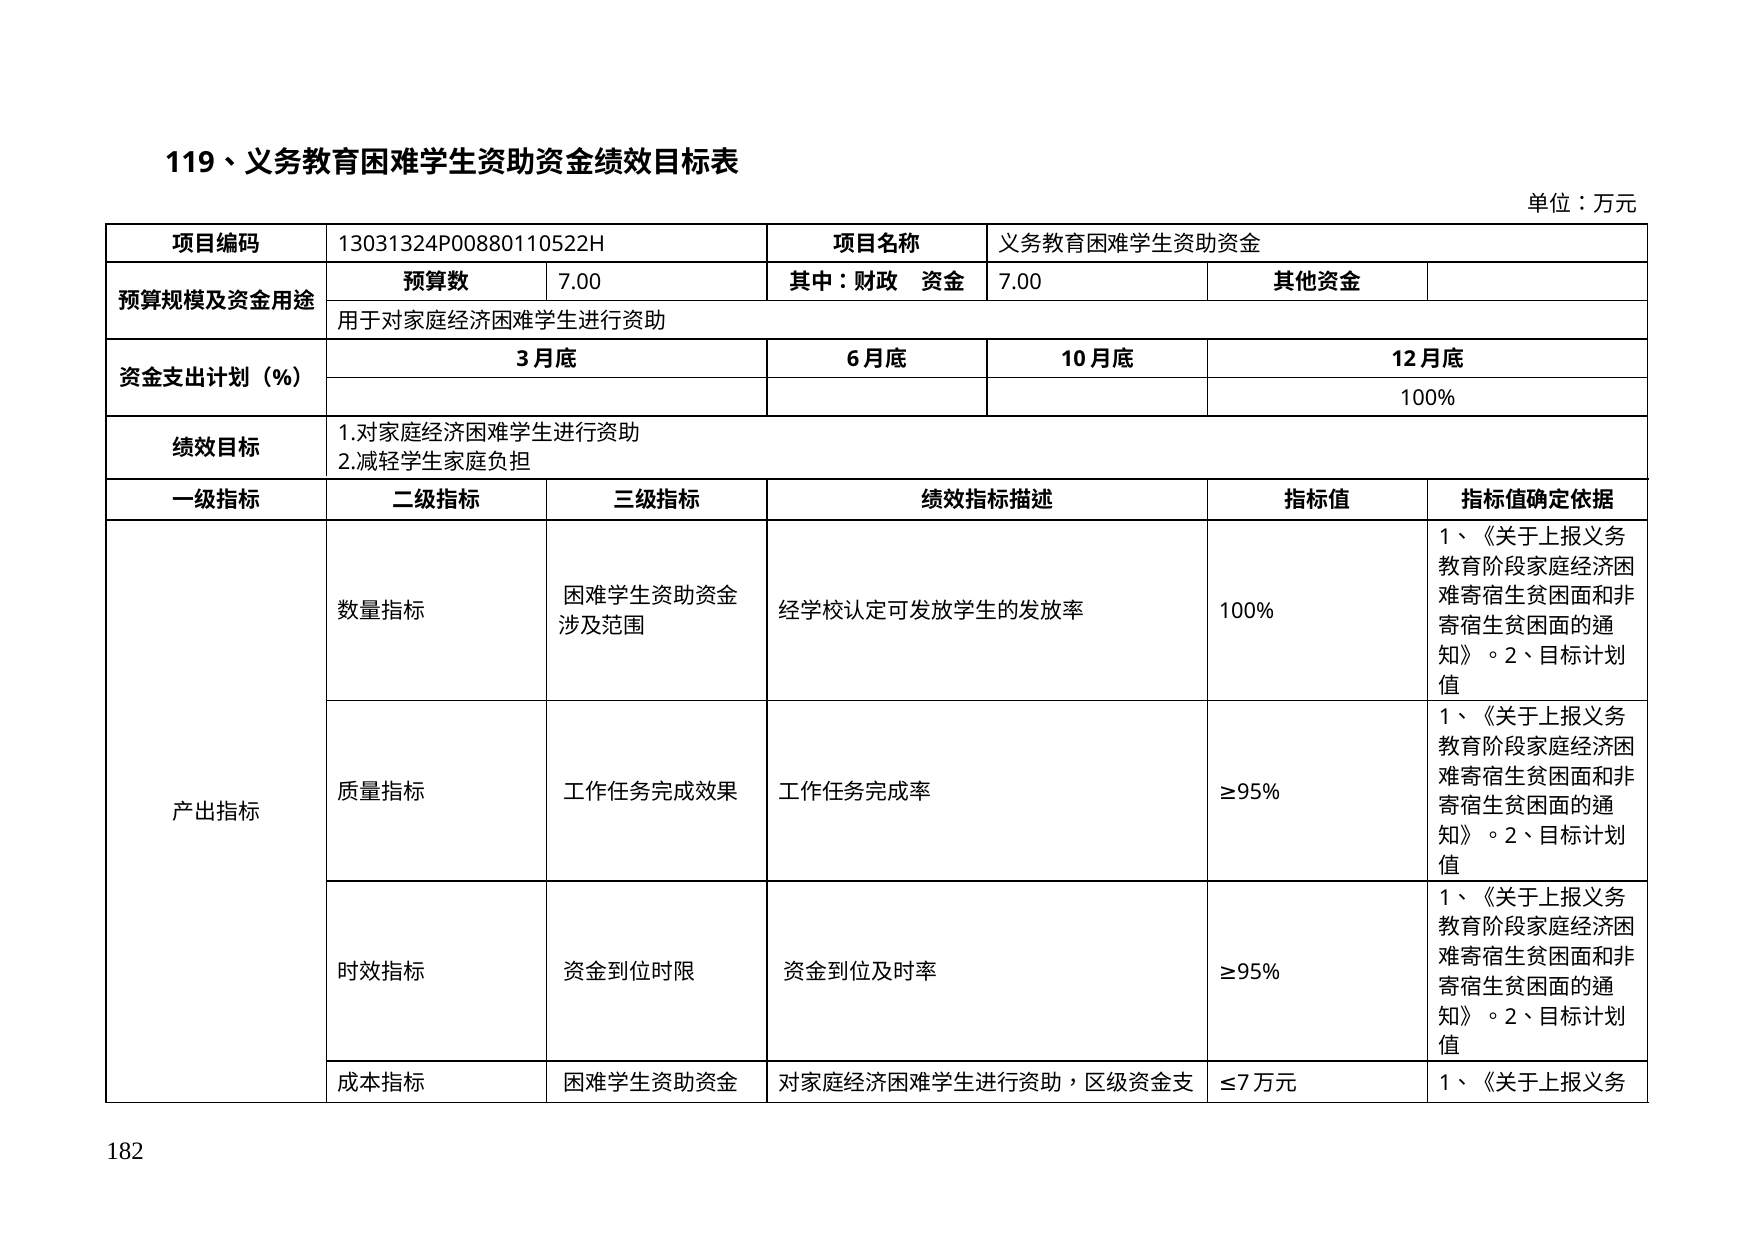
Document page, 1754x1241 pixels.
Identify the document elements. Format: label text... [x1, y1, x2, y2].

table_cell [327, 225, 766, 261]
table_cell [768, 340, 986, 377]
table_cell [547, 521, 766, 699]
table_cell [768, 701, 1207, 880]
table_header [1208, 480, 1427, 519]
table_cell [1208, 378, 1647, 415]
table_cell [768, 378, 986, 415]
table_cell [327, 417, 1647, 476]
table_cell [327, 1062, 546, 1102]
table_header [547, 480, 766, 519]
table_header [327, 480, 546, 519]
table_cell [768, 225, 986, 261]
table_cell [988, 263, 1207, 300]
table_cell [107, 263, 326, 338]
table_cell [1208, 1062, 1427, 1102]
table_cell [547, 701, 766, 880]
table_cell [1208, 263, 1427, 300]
text 119、义务教育困难学生资助资金绩效目标表 [106, 142, 1648, 181]
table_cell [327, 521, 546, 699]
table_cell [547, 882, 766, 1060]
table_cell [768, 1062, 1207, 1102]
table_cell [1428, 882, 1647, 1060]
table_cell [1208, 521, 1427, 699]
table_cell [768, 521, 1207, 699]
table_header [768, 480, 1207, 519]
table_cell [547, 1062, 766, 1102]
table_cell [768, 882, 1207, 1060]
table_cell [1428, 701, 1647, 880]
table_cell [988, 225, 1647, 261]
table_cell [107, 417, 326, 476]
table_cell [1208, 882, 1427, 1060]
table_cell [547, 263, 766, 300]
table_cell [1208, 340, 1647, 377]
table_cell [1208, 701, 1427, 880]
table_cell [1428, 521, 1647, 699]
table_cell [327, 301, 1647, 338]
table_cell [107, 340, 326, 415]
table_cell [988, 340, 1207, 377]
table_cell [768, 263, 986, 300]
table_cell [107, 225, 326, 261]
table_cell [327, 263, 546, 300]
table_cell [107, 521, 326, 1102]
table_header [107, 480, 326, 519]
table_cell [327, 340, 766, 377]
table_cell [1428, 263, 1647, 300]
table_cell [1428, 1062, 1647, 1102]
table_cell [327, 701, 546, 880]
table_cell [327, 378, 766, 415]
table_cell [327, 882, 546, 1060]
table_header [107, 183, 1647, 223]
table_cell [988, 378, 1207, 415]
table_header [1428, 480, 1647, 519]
